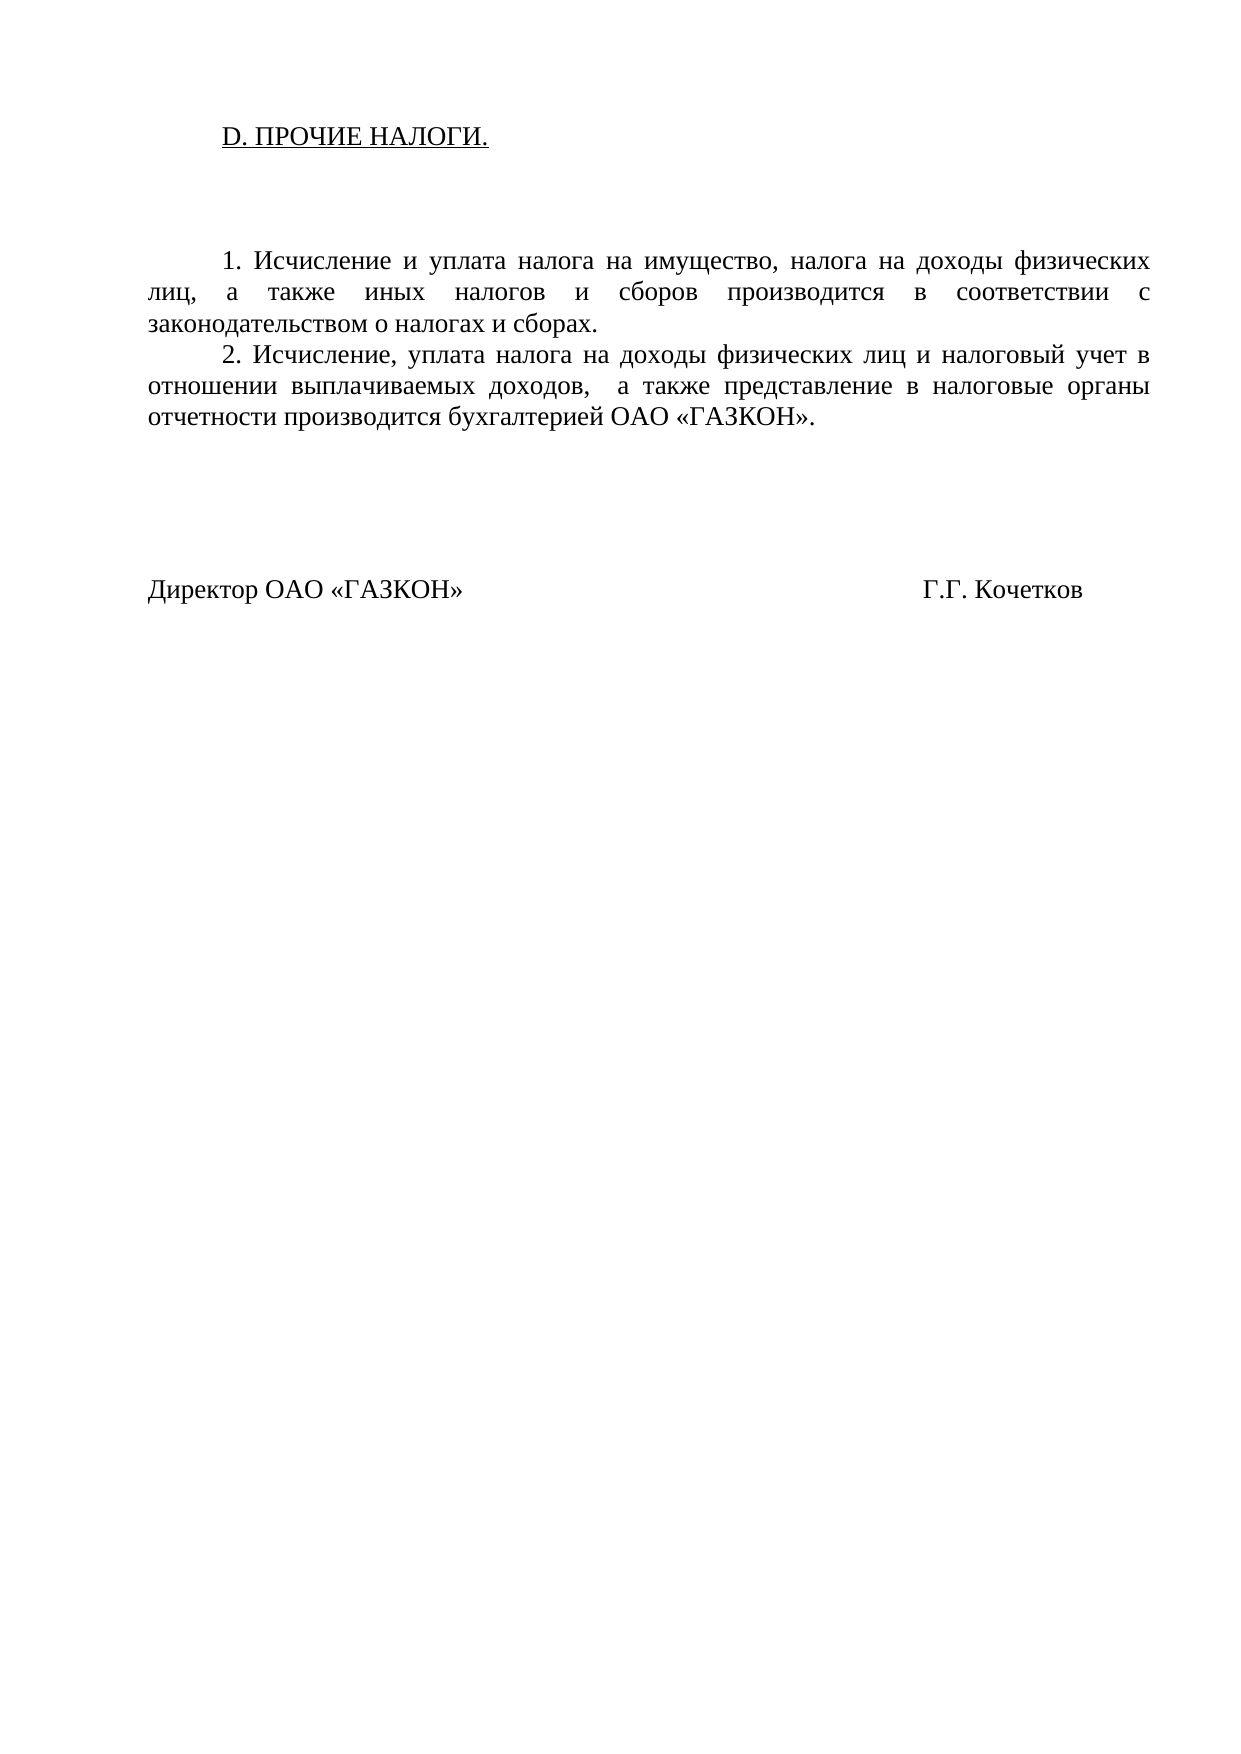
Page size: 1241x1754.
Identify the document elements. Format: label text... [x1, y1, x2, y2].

list D. ПРОЧИЕ НАЛОГИ. [148, 120, 1152, 151]
list 2. Исчисление, уплата налога на доходы физических лиц и налоговый учет в отношении выплачиваемых доходов, а также представление в налоговые органы отчетности производится бухгалтерией ОАО «ГАЗКОН». [148, 338, 1152, 431]
list 1. Исчисление и уплата налога на имущество, налога на доходы физических лиц, а также иных налогов и сборов производится в соответствии с законодательством о налогах и сборах. [148, 244, 1152, 338]
text Директор ОАО «ГАЗКОН» Г.Г. Кочетков [148, 573, 1152, 604]
